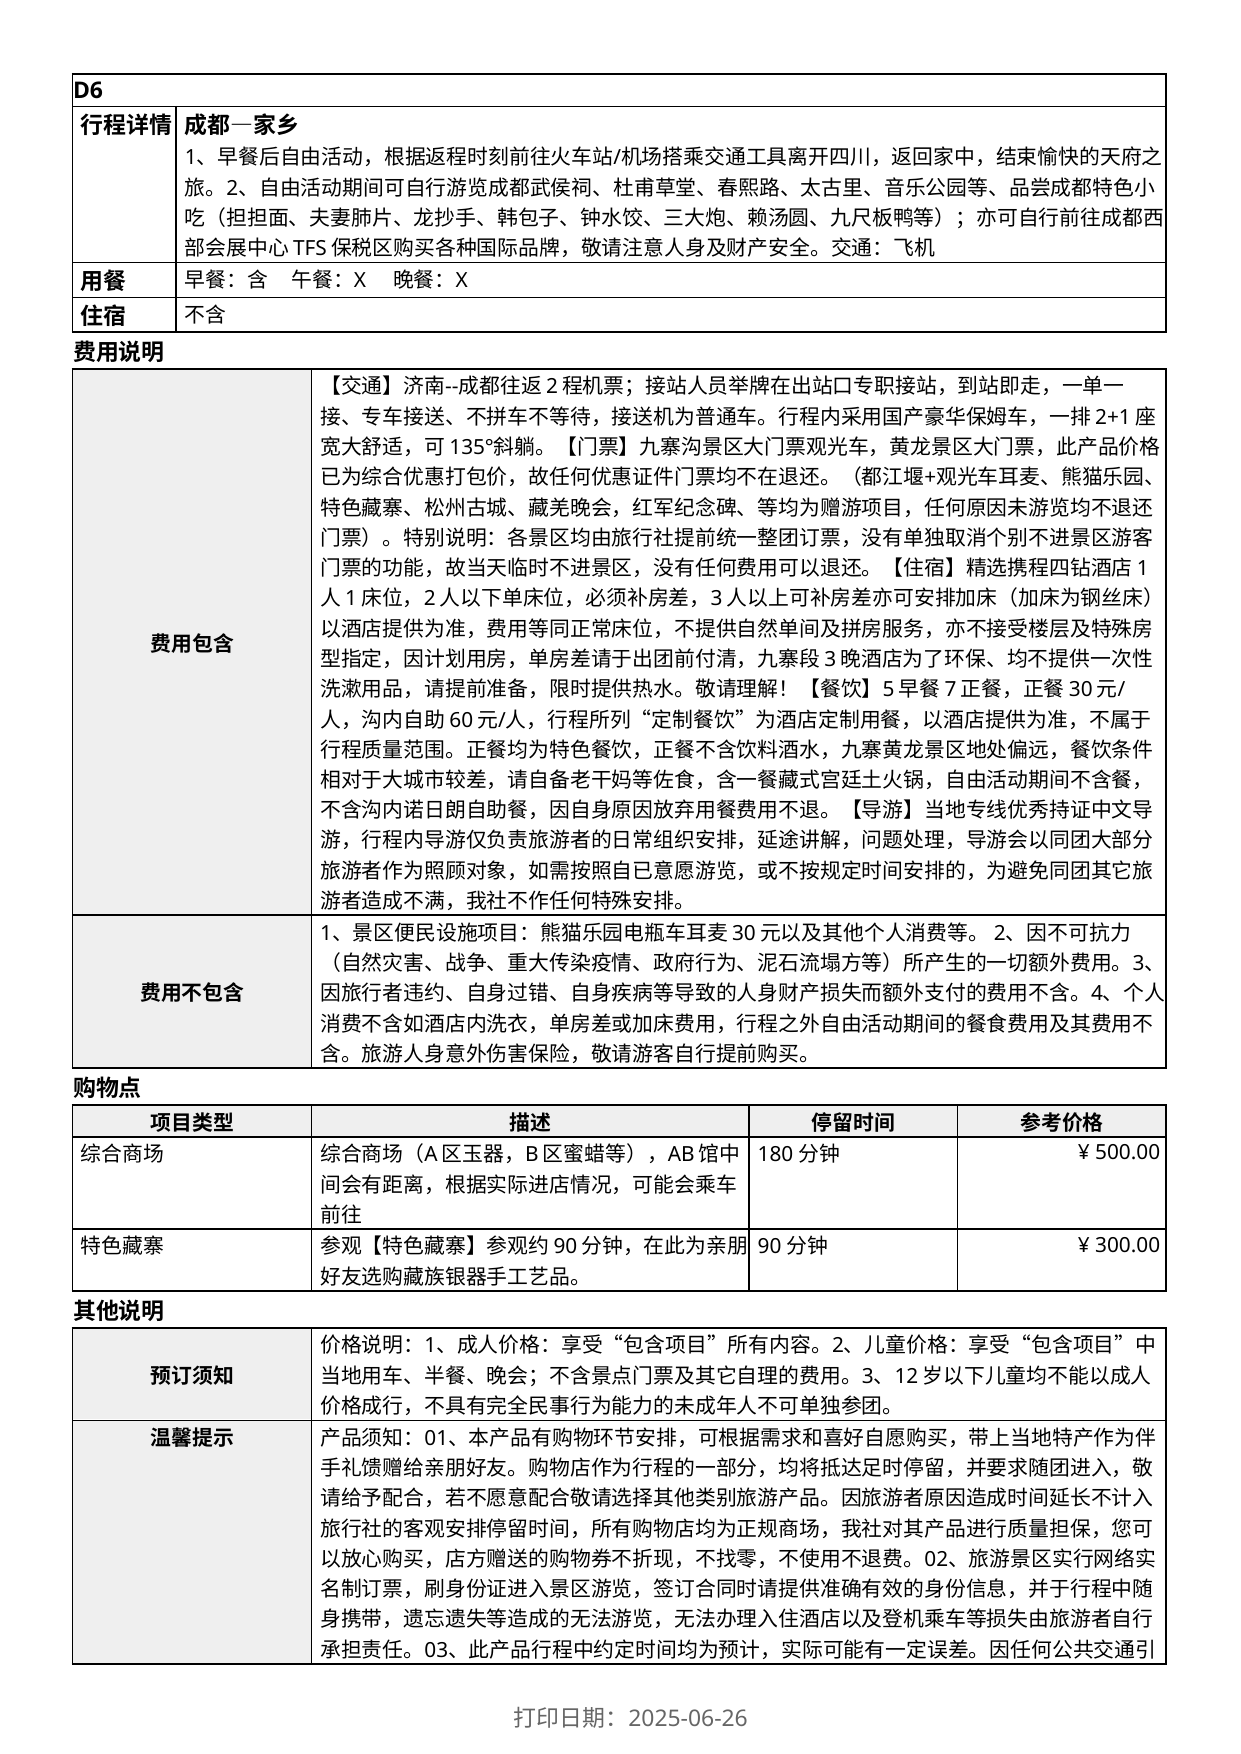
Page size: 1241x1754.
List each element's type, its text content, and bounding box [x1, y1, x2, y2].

table_cell 行程详情 [73, 107, 175, 262]
table_header 参考价格 [958, 1106, 1165, 1136]
table_cell 产品须知： [312, 1421, 1165, 1663]
table_cell 住宿 [73, 298, 175, 331]
table_cell 90 分钟 [750, 1230, 957, 1290]
table_header 预订须知 [73, 1329, 311, 1419]
table_cell 1、景区便民设施项目：熊猫乐园电瓶车耳麦30元以及其他个人消费等。 [312, 916, 1165, 1067]
table_cell D6 [73, 75, 1165, 106]
table_cell ¥ 500.00 [958, 1138, 1165, 1228]
text 购物点 [73, 1070, 1167, 1103]
text 费用说明 [73, 334, 1167, 367]
table_cell 参观【特色藏寨】参观约90分钟，在此为亲朋好友选购藏族银器手工艺品。 [312, 1230, 748, 1290]
table_header 描述 [312, 1106, 748, 1136]
table_cell 不含 [177, 298, 1165, 331]
table_header 【交通】济南--成都往返2程机票；接站人员举牌在出站口专职接站，到站即走，一单一接、专车接送、不拼车不等待，接送机为普通车。行程内采用国产豪华保姆车，一排2+1座宽大舒适，可135°斜躺。 [312, 370, 1165, 914]
table_cell 用餐 [73, 263, 175, 296]
table_cell 成都—家乡 1、早餐后自由活动，根据返程时刻前往火车站/机场搭乘交通工具离开四川，返回家中，结束愉快的天府之旅。 [177, 107, 1165, 262]
table_cell 温馨提示 [73, 1421, 311, 1663]
table_cell 综合商场 [73, 1138, 311, 1228]
table_header 项目类型 [73, 1106, 311, 1136]
table_cell 综合商场（A区玉器，B区蜜蜡等），AB馆中间会有距离，根据实际进店情况，可能会乘车前往 [312, 1138, 748, 1228]
table_cell 特色藏寨 [73, 1230, 311, 1290]
table_cell 早餐：含 午餐：X 晚餐：X [177, 263, 1165, 296]
table_header 价格说明： [312, 1329, 1165, 1419]
table_cell ¥ 300.00 [958, 1230, 1165, 1290]
table_header 停留时间 [750, 1106, 957, 1136]
table_header 费用包含 [73, 370, 311, 914]
table_cell 180 分钟 [750, 1138, 957, 1228]
table_cell 费用不包含 [73, 916, 311, 1067]
text 其他说明 [73, 1293, 1167, 1326]
